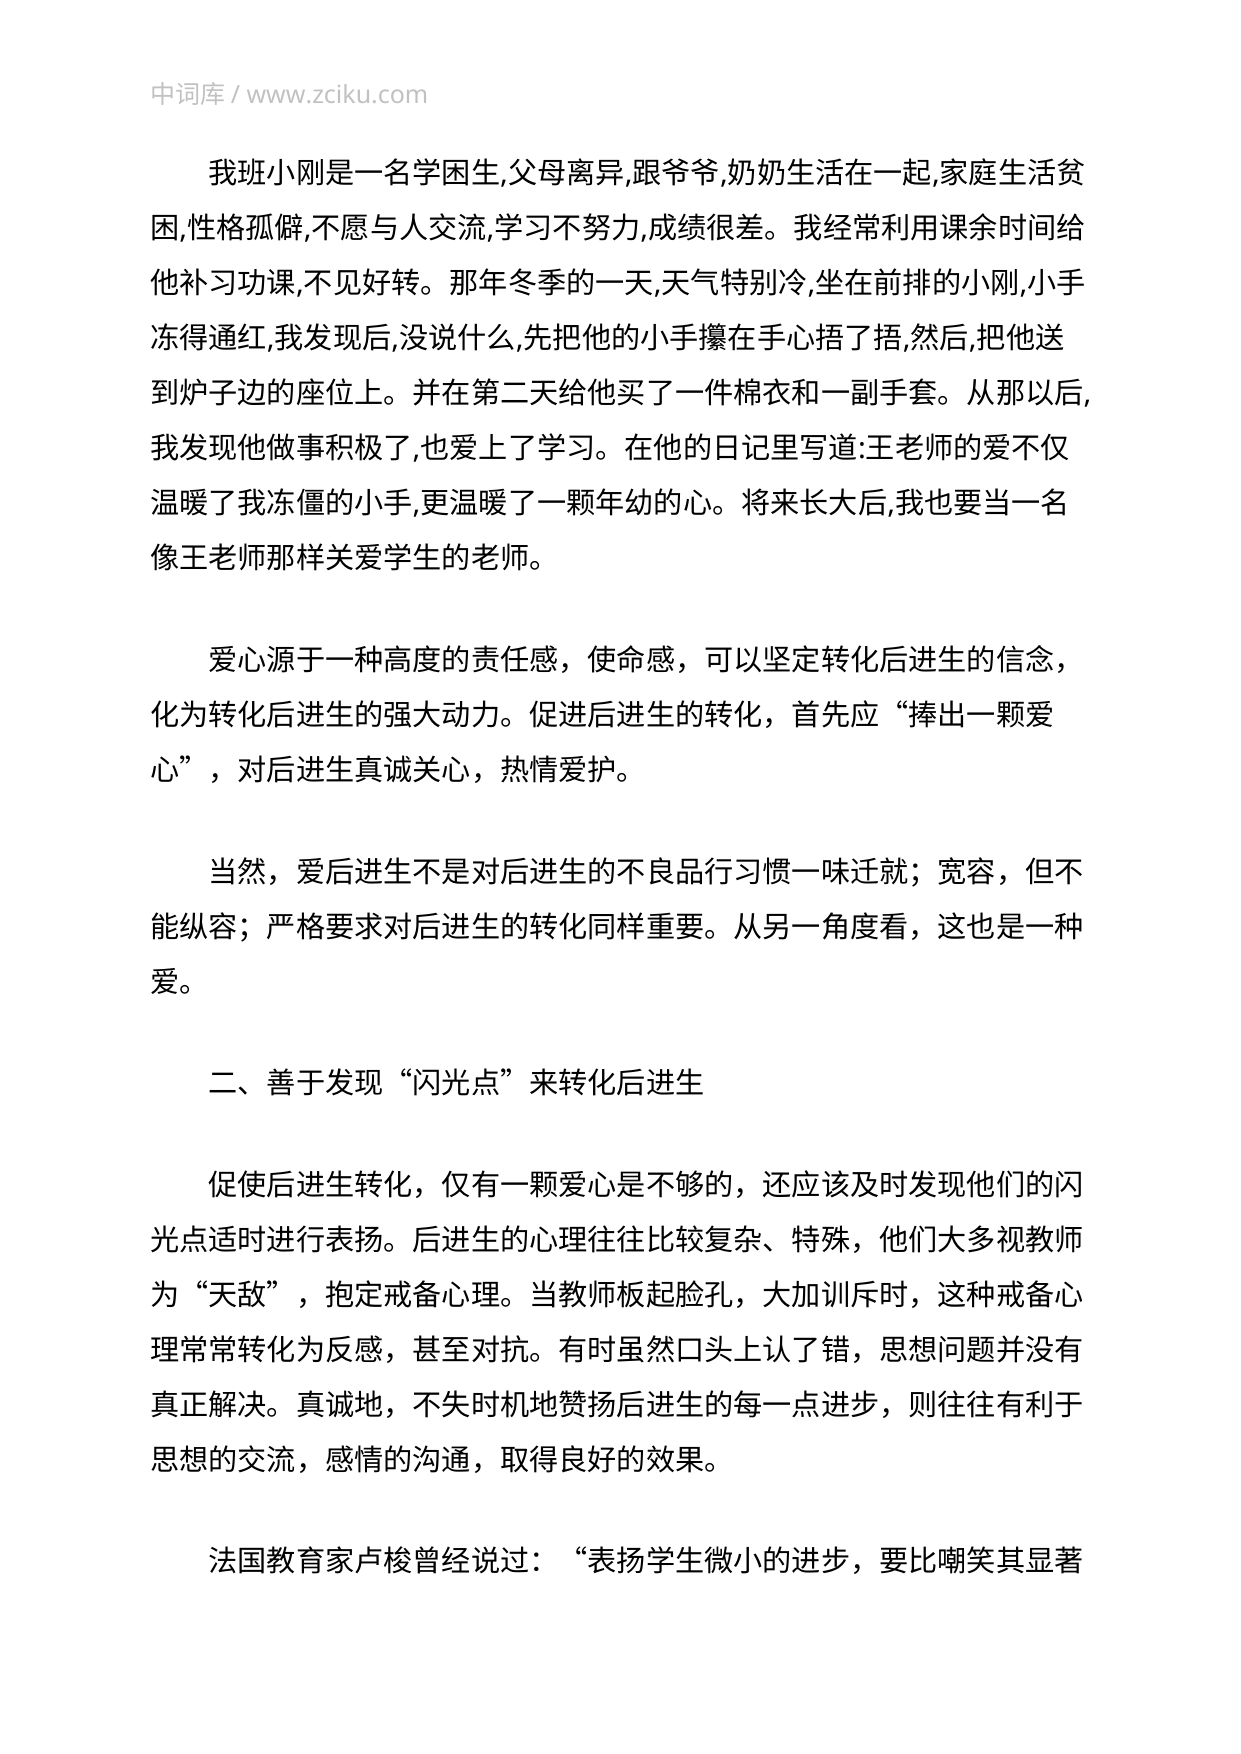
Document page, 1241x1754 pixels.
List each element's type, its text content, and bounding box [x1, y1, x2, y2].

text 爱心源于一种高度的责任感，使命感，可以坚定转化后进生的信念，化为转化后进生的强大动力。促进后进生的转化，首先应“捧出一颗爱心”，对后进生真诚关心，热情爱护。 [150, 637, 1090, 789]
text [150, 1538, 1090, 1580]
text 我班小刚是一名学困生,父母离异,跟爷爷,奶奶生活在一起,家庭生活贫困,性格孤僻,不愿与人交流,学习不努力,成绩很差。我经常利用课余时间给他补习功课,不见好转。那年冬季的一天,天气特别冷,坐在前排的小刚,小手冻得通红,我发现后,没说什么,先把他的小手攥在手心捂了捂,然后,把他送到炉子边的座位上。并在第二天给他买了一件棉衣和一副手套。从那以后,我发现他做事积极了,也爱上了学习。在他的日记里写道:王老师的爱不仅温暖了我冻僵的小手,更温暖了一颗年幼的心。将来长大后,我也要当一名像王老师那样关爱学生的老师。 [150, 150, 1090, 577]
text 二、善于发现“闪光点”来转化后进生 [150, 1060, 1090, 1102]
text 当然，爱后进生不是对后进生的不良品行习惯一味迁就；宽容，但不能纵容；严格要求对后进生的转化同样重要。从另一角度看，这也是一种爱。 [150, 848, 1090, 1000]
text 促使后进生转化，仅有一颗爱心是不够的，还应该及时发现他们的闪光点适时进行表扬。后进生的心理往往比较复杂、特殊，他们大多视教师为“天敌”，抱定戒备心理。当教师板起脸孔，大加训斥时，这种戒备心理常常转化为反感，甚至对抗。有时虽然口头上认了错，思想问题并没有真正解决。真诚地，不失时机地赞扬后进生的每一点进步，则往往有利于思想的交流，感情的沟通，取得良好的效果。 [150, 1162, 1090, 1478]
